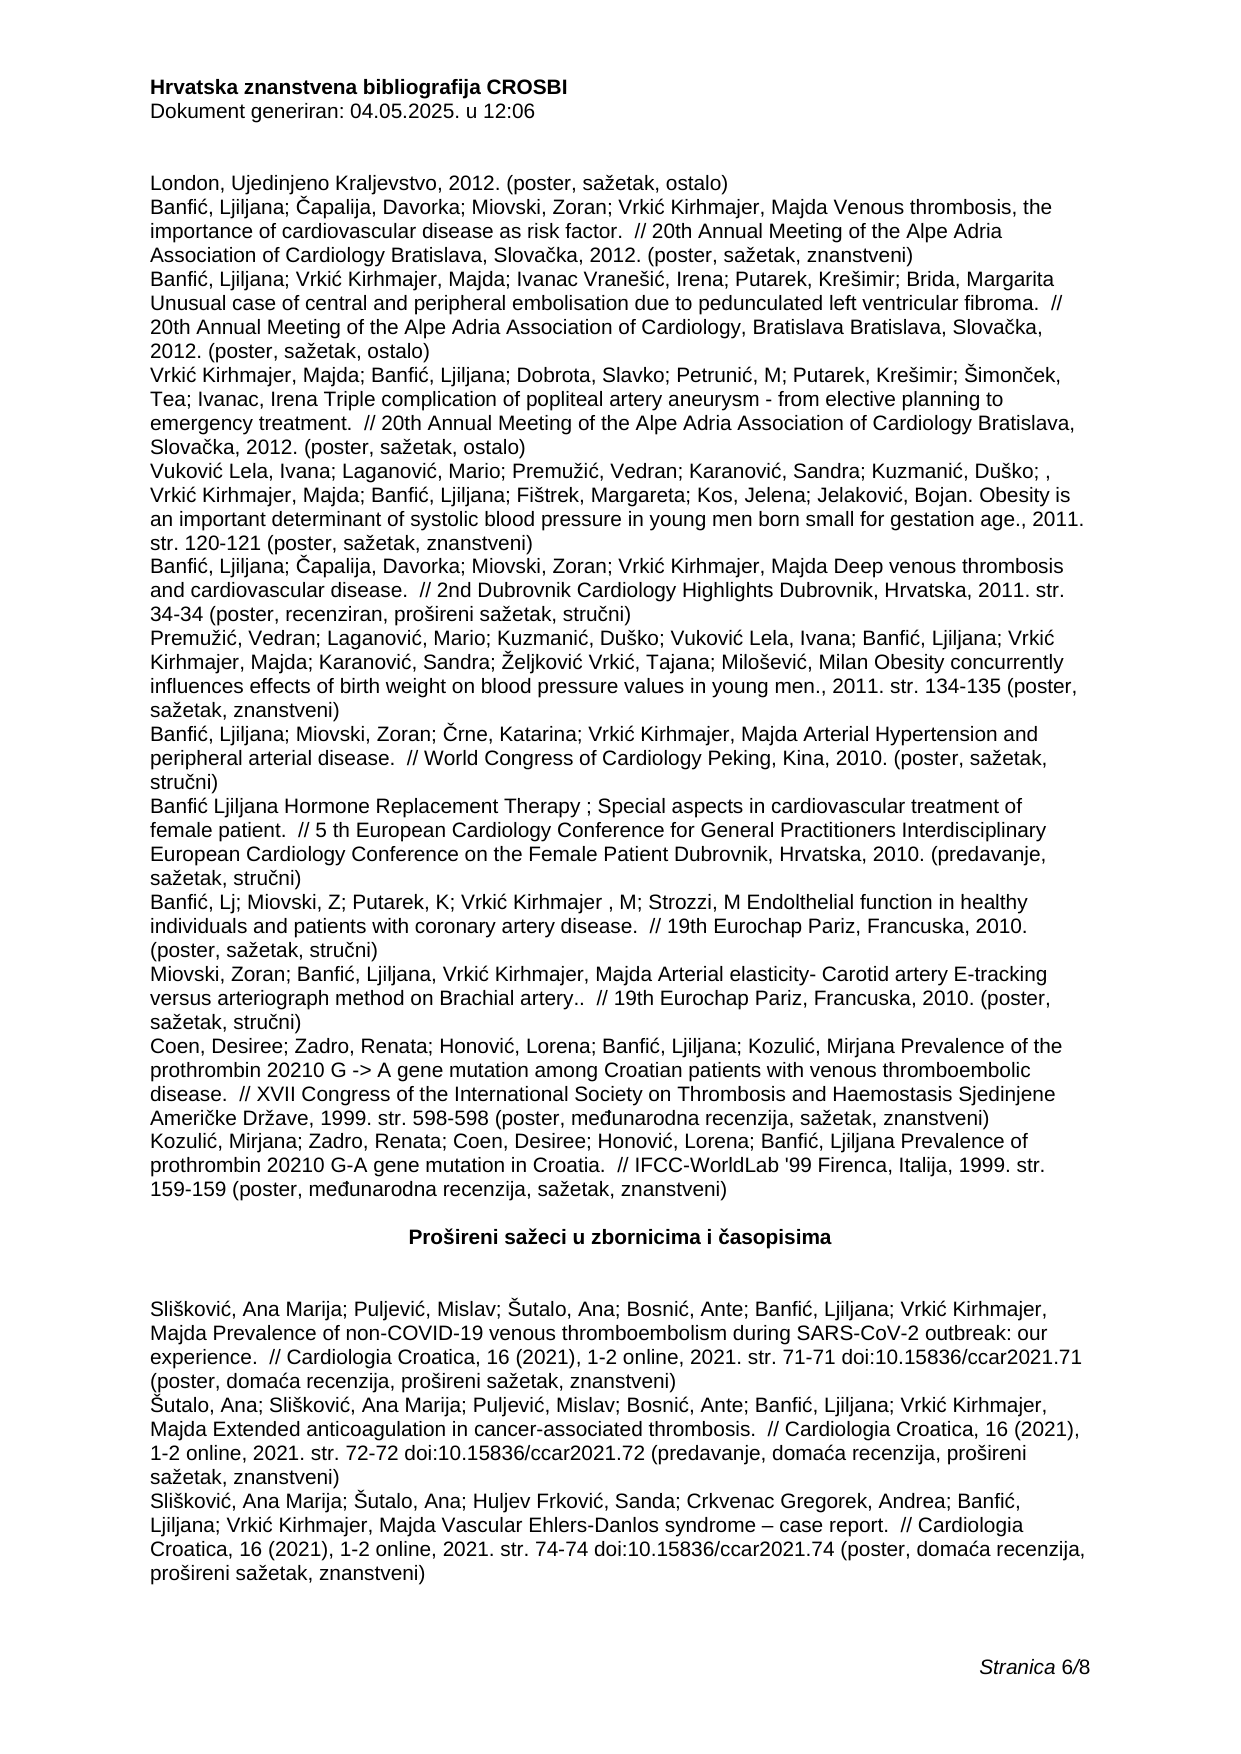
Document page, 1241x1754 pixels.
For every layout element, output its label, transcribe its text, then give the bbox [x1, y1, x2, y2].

text Slišković, Ana Marija; Puljević, Mislav; Šutalo, Ana; Bosnić, Ante; Banfić, Ljiljana; Vrkić Kirhmajer, Majda [150, 1297, 1090, 1393]
text Miovski, Zoran; Banfić, Ljiljana, Vrkić Kirhmajer, Majda [150, 962, 1090, 1033]
text Banfić, Lj; Miovski, Z; Putarek, K; Vrkić Kirhmajer , M; Strozzi, M [150, 890, 1090, 962]
text Banfić, Ljiljana; Čapalija, Davorka; Miovski, Zoran; Vrkić Kirhmajer, Majda [150, 554, 1090, 626]
text Šutalo, Ana; Slišković, Ana Marija; Puljević, Mislav; Bosnić, Ante; Banfić, Ljiljana; Vrkić Kirhmajer, Majda [150, 1393, 1090, 1489]
text Kozulić, Mirjana; Zadro, Renata; Coen, Desiree; Honović, Lorena; Banfić, Ljiljana [150, 1129, 1090, 1201]
text Banfić Ljiljana [150, 794, 1090, 890]
text Coen, Desiree; Zadro, Renata; Honović, Lorena; Banfić, Ljiljana; Kozulić, Mirjana [150, 1033, 1090, 1129]
text Slišković, Ana Marija; Šutalo, Ana; Huljev Frković, Sanda; Crkvenac Gregorek, Andrea; Banfić, Ljiljana; Vrkić Kirhmajer, Majda [150, 1489, 1090, 1584]
text Banfić, Ljiljana; Vrkić Kirhmajer, Majda; Ivanac Vranešić, Irena; Putarek, Krešimir; Brida, Margarita [150, 267, 1090, 363]
subtitle Prošireni sažeci u zbornicima i časopisima [150, 1225, 1090, 1249]
text Banfić, Ljiljana; Miovski, Zoran; Črne, Katarina; Vrkić Kirhmajer, Majda [150, 722, 1090, 794]
text Premužić, Vedran; Laganović, Mario; Kuzmanić, Duško; Vuković Lela, Ivana; Banfić, Ljiljana; Vrkić Kirhmajer, Majda; Karanović, Sandra; Željković Vrkić, Tajana; Milošević, Milan [150, 626, 1090, 722]
text Vrkić Kirhmajer, Majda; Banfić, Ljiljana; Dobrota, Slavko; Petrunić, M; Putarek, Krešimir; Šimonček, Tea; Ivanac, Irena [150, 363, 1090, 458]
text Vuković Lela, Ivana; Laganović, Mario; Premužić, Vedran; Karanović, Sandra; Kuzmanić, Duško; , Vrkić Kirhmajer, Majda; Banfić, Ljiljana; Fištrek, Margareta; Kos, Jelena; Jelaković, Bojan. [150, 458, 1090, 554]
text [150, 171, 1090, 195]
text Banfić, Ljiljana; Čapalija, Davorka; Miovski, Zoran; Vrkić Kirhmajer, Majda [150, 195, 1090, 267]
